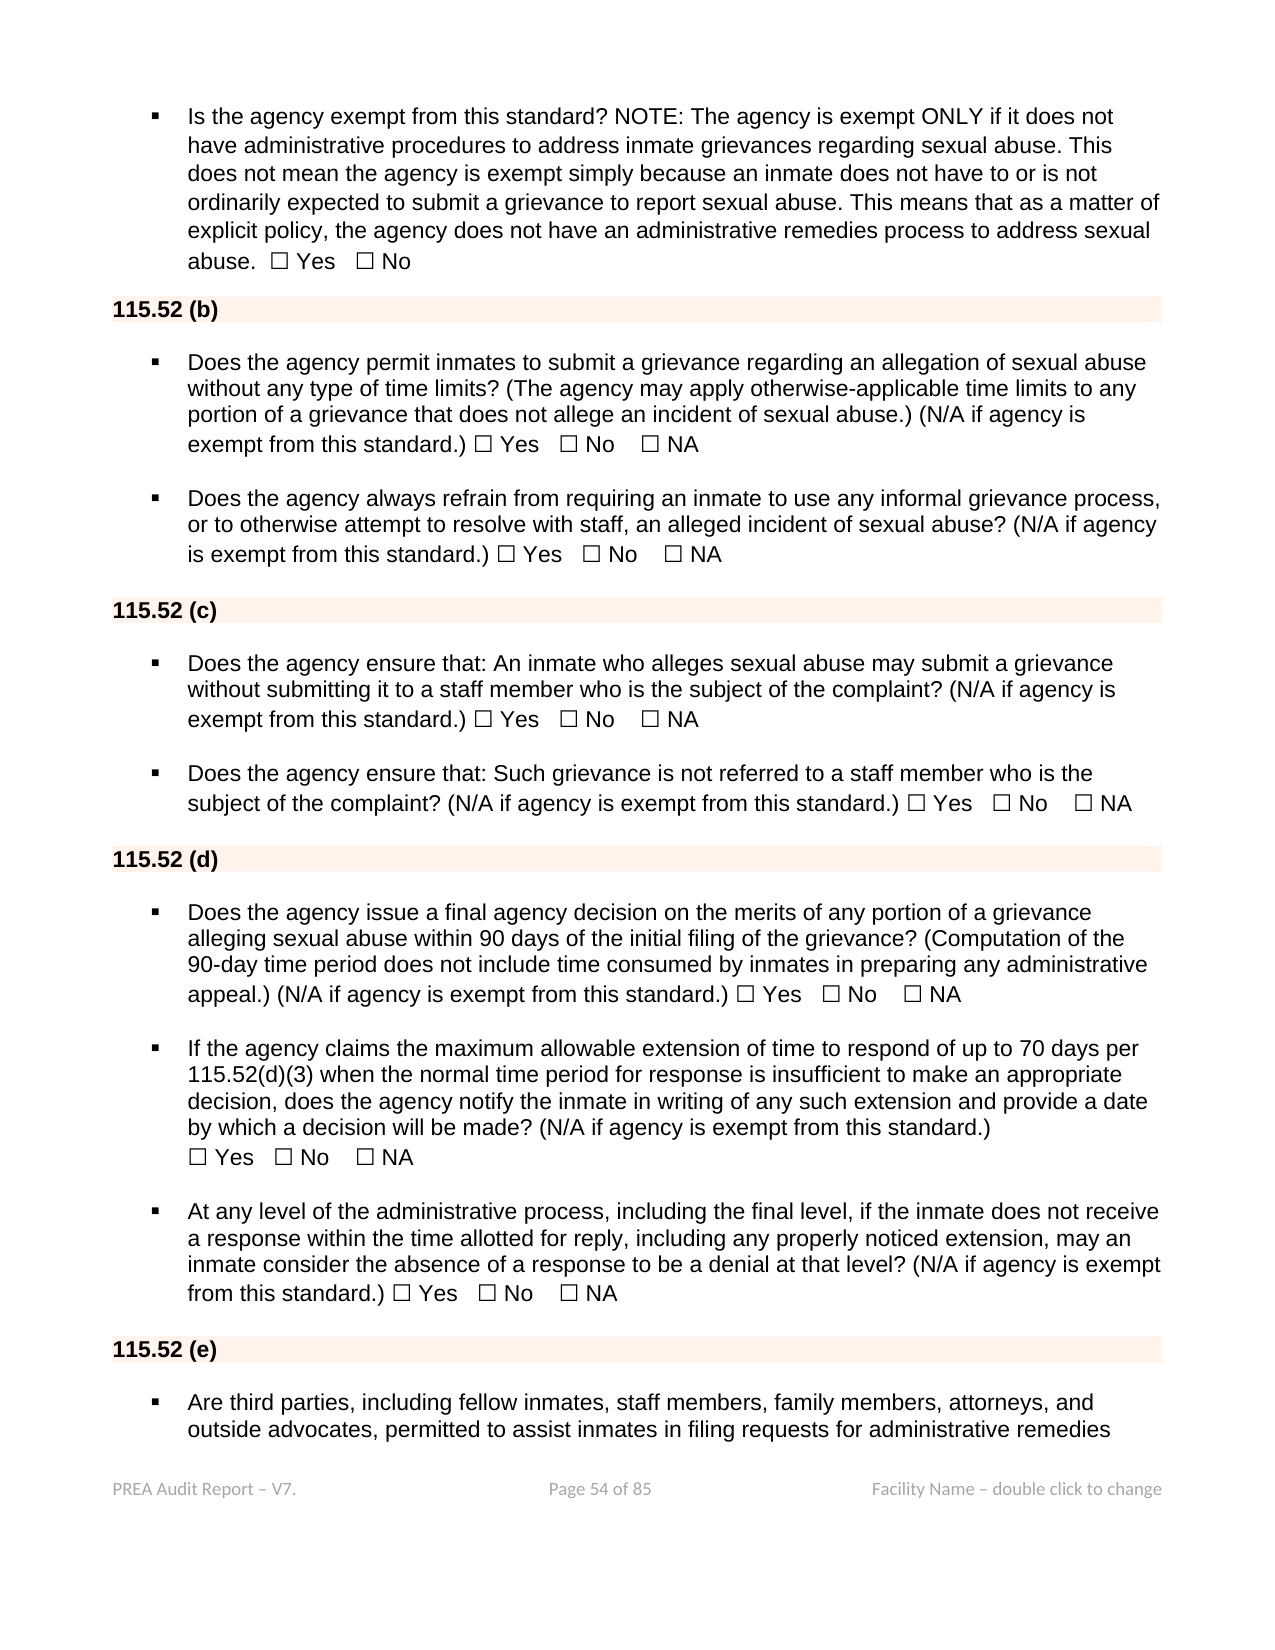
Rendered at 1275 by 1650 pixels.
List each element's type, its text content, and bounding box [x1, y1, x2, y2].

text 115.52 (c) [112, 597, 1162, 623]
list Does the agency issue a final agency decision on the merits of any portion of a grievance alleging sexual abuse within 90 days of the initial filing of the grievance? (Computation of the 90-day time period does not include time consumed by inmates in preparing any administrative appeal.) (N/A if agency is exempt from this standard.) Yes No NA [150, 898, 1162, 1009]
list Does the agency permit inmates to submit a grievance regarding an allegation of sexual abuse without any type of time limits? (The agency may apply otherwise-applicable time limits to any portion of a grievance that does not allege an incident of sexual abuse.) (N/A if agency is exempt from this standard.) Yes No NA [150, 348, 1162, 459]
list Does the agency ensure that: Such grievance is not referred to a staff member who is the subject of the complaint? (N/A if agency is exempt from this standard.) Yes No NA [150, 760, 1162, 818]
list If the agency claims the maximum allowable extension of time to respond of up to 70 days per 115.52(d)(3) when the normal time period for response is insufficient to make an appropriate decision, does the agency notify the inmate in writing of any such extension and provide a date by which a decision will be made? (N/A if agency is exempt from this standard.) Yes No NA [150, 1035, 1162, 1172]
list Is the agency exempt from this standard? NOTE: The agency is exempt ONLY if it does not have administrative procedures to address inmate grievances regarding sexual abuse. This does not mean the agency is exempt simply because an inmate does not have to or is not ordinarily expected to submit a grievance to report sexual abuse. This means that as a matter of explicit policy, the agency does not have an administrative remedies process to address sexual abuse. Yes No [150, 103, 1162, 277]
list At any level of the administrative process, including the final level, if the inmate does not receive a response within the time allotted for reply, including any properly noticed extension, may an inmate consider the absence of a response to be a denial at that level? (N/A if agency is exempt from this standard.) Yes No NA [150, 1198, 1162, 1308]
list Does the agency always refrain from requiring an inmate to use any informal grievance process, or to otherwise attempt to resolve with staff, an alleged incident of sexual abuse? (N/A if agency is exempt from this standard.) Yes No NA [150, 485, 1162, 569]
text 115.52 (d) [112, 846, 1162, 872]
text 115.52 (b) [112, 296, 1162, 322]
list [150, 1389, 1162, 1442]
text 115.52 (e) [112, 1336, 1162, 1363]
list Does the agency ensure that: An inmate who alleges sexual abuse may submit a grievance without submitting it to a staff member who is the subject of the complaint? (N/A if agency is exempt from this standard.) Yes No NA [150, 650, 1162, 734]
